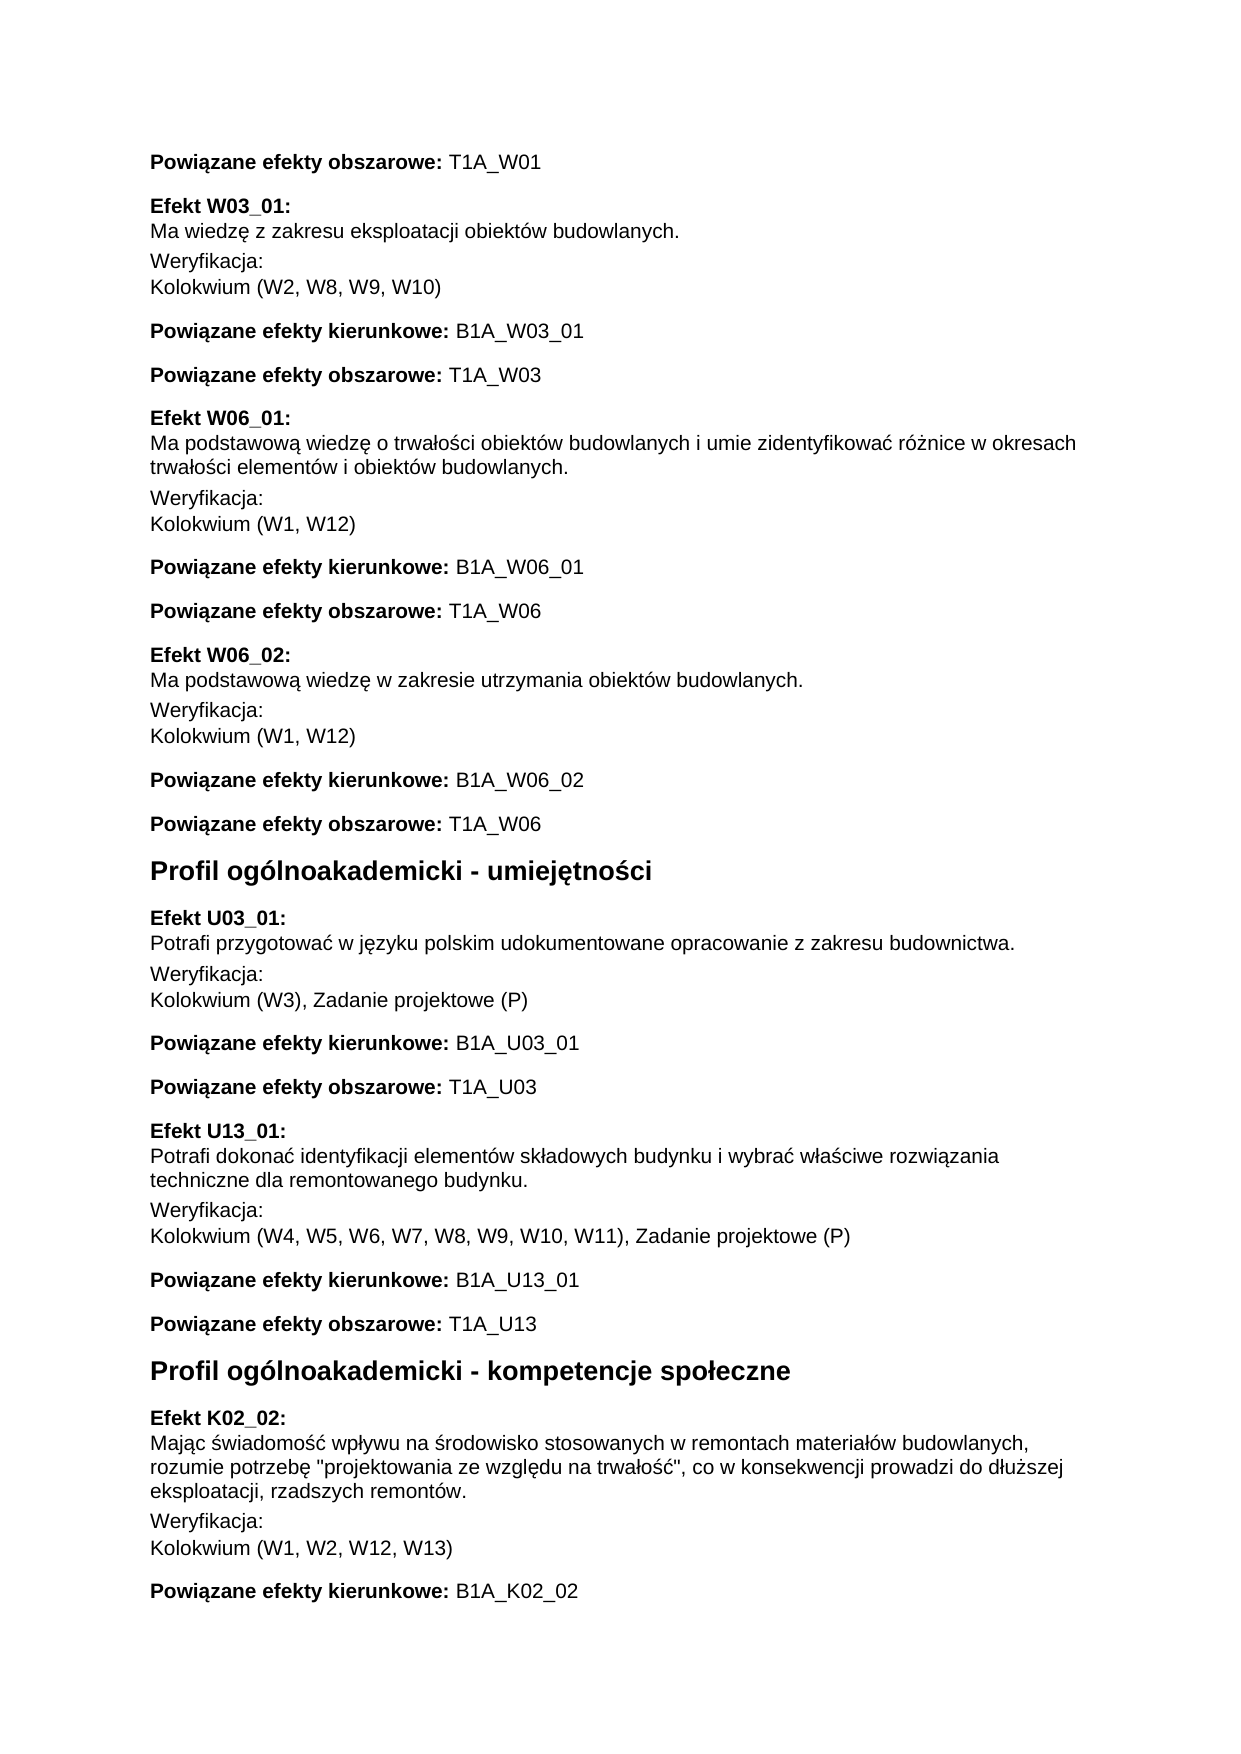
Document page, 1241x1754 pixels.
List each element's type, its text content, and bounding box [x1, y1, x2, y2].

text Kolokwium (W1, W2, W12, W13) [150, 1535, 1090, 1559]
text Efekt W03_01: [150, 194, 1090, 218]
text Efekt U03_01: [150, 906, 1090, 930]
text Efekt W06_01: [150, 406, 1090, 430]
text Powiązane efekty kierunkowe: B1A_W06_01 [150, 555, 1090, 579]
text Ma podstawową wiedzę o trwałości obiektów budowlanych i umie zidentyfikować różnice w okresach trwałości elementów i obiektów budowlanych. [150, 431, 1090, 479]
text Kolokwium (W2, W8, W9, W10) [150, 275, 1090, 299]
text Weryfikacja: [150, 249, 1090, 273]
text Potrafi dokonać identyfikacji elementów składowych budynku i wybrać właściwe rozwiązania techniczne dla remontowanego budynku. [150, 1144, 1090, 1192]
text Mając świadomość wpływu na środowisko stosowanych w remontach materiałów budowlanych, rozumie potrzebę "projektowania ze względu na trwałość", co w konsekwencji prowadzi do dłuższej eksploatacji, rzadszych remontów. [150, 1431, 1090, 1503]
text Powiązane efekty kierunkowe: B1A_U13_01 [150, 1268, 1090, 1292]
text Powiązane efekty kierunkowe: B1A_U03_01 [150, 1031, 1090, 1055]
text Powiązane efekty obszarowe: T1A_W01 [150, 150, 1090, 174]
text Weryfikacja: [150, 1509, 1090, 1533]
text Efekt W06_02: [150, 643, 1090, 667]
subtitle Profil ogólnoakademicki - umiejętności [150, 855, 1090, 886]
text Kolokwium (W3), Zadanie projektowe (P) [150, 987, 1090, 1011]
subtitle Profil ogólnoakademicki - kompetencje społeczne [150, 1355, 1090, 1386]
text Kolokwium (W1, W12) [150, 511, 1090, 535]
text Weryfikacja: [150, 698, 1090, 722]
text Powiązane efekty obszarowe: T1A_W06 [150, 599, 1090, 623]
text Ma wiedzę z zakresu eksploatacji obiektów budowlanych. [150, 219, 1090, 243]
text Potrafi przygotować w języku polskim udokumentowane opracowanie z zakresu budownictwa. [150, 931, 1090, 955]
text Weryfikacja: [150, 961, 1090, 985]
text Powiązane efekty kierunkowe: B1A_W06_02 [150, 768, 1090, 792]
text Ma podstawową wiedzę w zakresie utrzymania obiektów budowlanych. [150, 668, 1090, 692]
text Powiązane efekty obszarowe: T1A_U03 [150, 1075, 1090, 1099]
text Powiązane efekty kierunkowe: B1A_K02_02 [150, 1579, 1090, 1603]
text Efekt U13_01: [150, 1119, 1090, 1143]
text Weryfikacja: [150, 485, 1090, 509]
text Powiązane efekty obszarowe: T1A_W06 [150, 811, 1090, 835]
text Weryfikacja: [150, 1198, 1090, 1222]
text Powiązane efekty obszarowe: T1A_U13 [150, 1311, 1090, 1335]
text Kolokwium (W4, W5, W6, W7, W8, W9, W10, W11), Zadanie projektowe (P) [150, 1224, 1090, 1248]
text Efekt K02_02: [150, 1406, 1090, 1430]
text Kolokwium (W1, W12) [150, 724, 1090, 748]
text Powiązane efekty obszarowe: T1A_W03 [150, 362, 1090, 386]
text Powiązane efekty kierunkowe: B1A_W03_01 [150, 319, 1090, 343]
